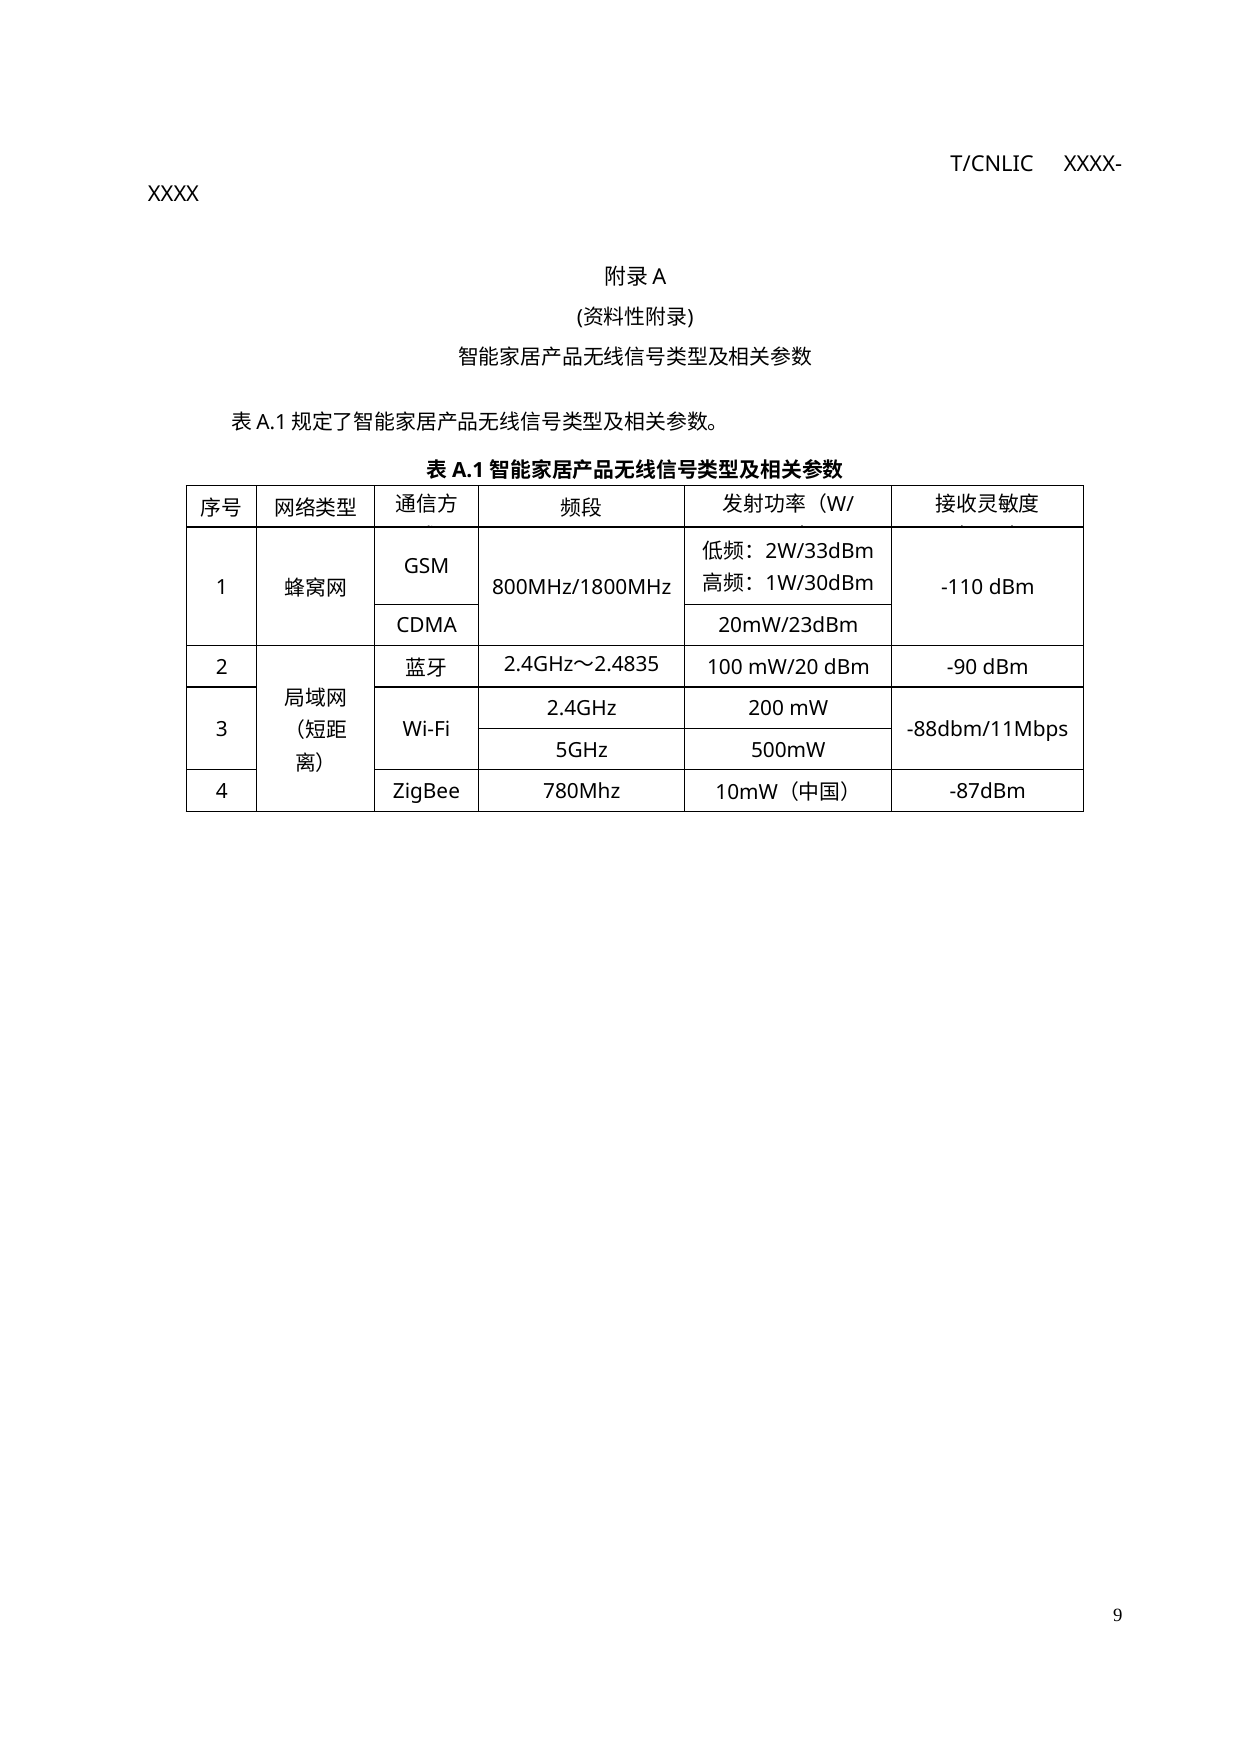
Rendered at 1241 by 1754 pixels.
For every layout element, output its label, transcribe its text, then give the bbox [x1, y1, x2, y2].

table_cell GSM [375, 528, 478, 604]
table_cell 蜂窝网 [257, 528, 374, 645]
table_cell Wi-Fi [375, 688, 478, 769]
table_cell -88dbm/11Mbps [892, 688, 1083, 769]
table_cell 2.4GHz～2.4835 GHz [479, 646, 684, 686]
table_header 通信方式 [375, 486, 478, 526]
table_header 网络类型 [257, 486, 374, 526]
table_cell ZigBee [375, 770, 478, 811]
table_cell 3 [187, 688, 256, 769]
table_cell 780Mhz [479, 770, 684, 811]
text 表 A.1 智能家居产品无线信号类型及相关参数 [148, 453, 1122, 485]
table_cell -90 dBm [892, 646, 1083, 686]
table_cell 10mW（中国） [685, 770, 891, 811]
text 表A.1规定了智能家居产品无线信号类型及相关参数。 [148, 404, 1122, 436]
table_header 序号 [187, 486, 256, 526]
table_header 接收灵敏度（dBm） [892, 486, 1083, 526]
table_cell 1 [187, 528, 256, 645]
table_cell 200 mW [685, 688, 891, 728]
table_cell 蓝牙 [375, 646, 478, 686]
table_cell 局域网 （短距离） [257, 646, 374, 811]
table_header 发射功率（W/ dBm） [685, 486, 891, 526]
table_cell -87dBm [892, 770, 1083, 811]
table_cell 100 mW/20 dBm [685, 646, 891, 686]
table_cell CDMA [375, 605, 478, 645]
text (资料性附录) [148, 299, 1122, 331]
text 智能家居产品无线信号类型及相关参数 [148, 339, 1122, 371]
table_cell 500mW [685, 729, 891, 769]
table_cell 5GHz [479, 729, 684, 769]
text 附录A [148, 258, 1122, 291]
table_cell 低频：2W/33dBm 高频：1W/30dBm [685, 528, 891, 604]
table_cell 20mW/23dBm [685, 605, 891, 645]
table_cell 800MHz/1800MHz [479, 528, 684, 645]
table_cell 2.4GHz [479, 688, 684, 728]
table_cell 2 [187, 646, 256, 686]
table_cell 4 [187, 770, 256, 811]
table_header 频段 [479, 486, 684, 526]
table_cell -110 dBm [892, 528, 1083, 645]
